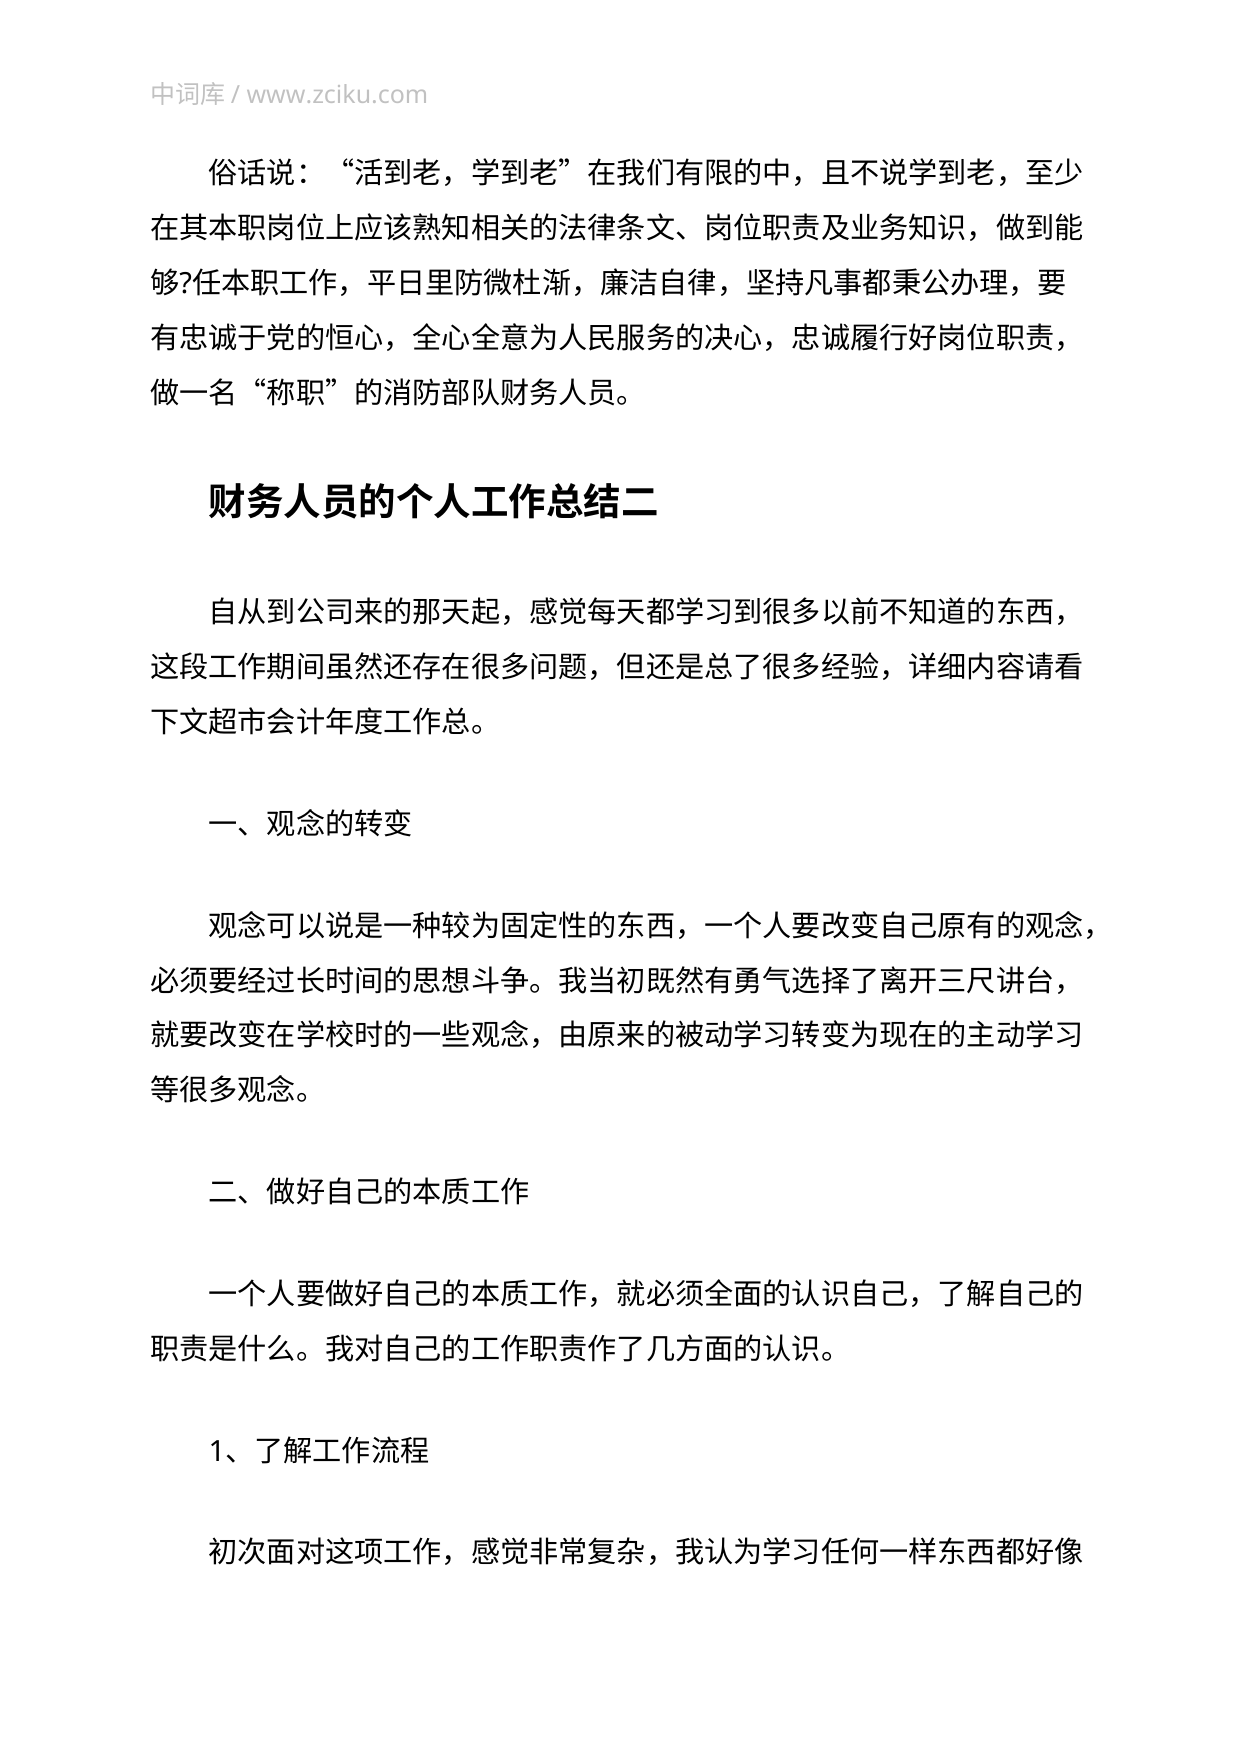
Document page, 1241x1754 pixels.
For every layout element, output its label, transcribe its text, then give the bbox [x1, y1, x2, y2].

text 观念可以说是一种较为固定性的东西，一个人要改变自己原有的观念，必须要经过长时间的思想斗争。我当初既然有勇气选择了离开三尺讲台，就要改变在学校时的一些观念，由原来的被动学习转变为现在的主动学习等很多观念。 [150, 902, 1090, 1109]
text 一个人要做好自己的本质工作，就必须全面的认识自己，了解自己的职责是什么。我对自己的工作职责作了几方面的认识。 [150, 1270, 1090, 1368]
text 自从到公司来的那天起，感觉每天都学习到很多以前不知道的东西，这段工作期间虽然还存在很多问题，但还是总了很多经验，详细内容请看下文超市会计年度工作总。 [150, 589, 1090, 741]
text 二、做好自己的本质工作 [150, 1169, 1090, 1211]
text 1、了解工作流程 [150, 1427, 1090, 1469]
text 俗话说：“活到老，学到老”在我们有限的中，且不说学到老，至少在其本职岗位上应该熟知相关的法律条文、岗位职责及业务知识，做到能够?任本职工作，平日里防微杜渐，廉洁自律，坚持凡事都秉公办理，要有忠诚于党的恒心，全心全意为人民服务的决心，忠诚履行好岗位职责，做一名“称职”的消防部队财务人员。 [150, 150, 1090, 412]
text 一、观念的转变 [150, 800, 1090, 843]
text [150, 1529, 1090, 1571]
text 财务人员的个人工作总结二 [150, 471, 1090, 526]
